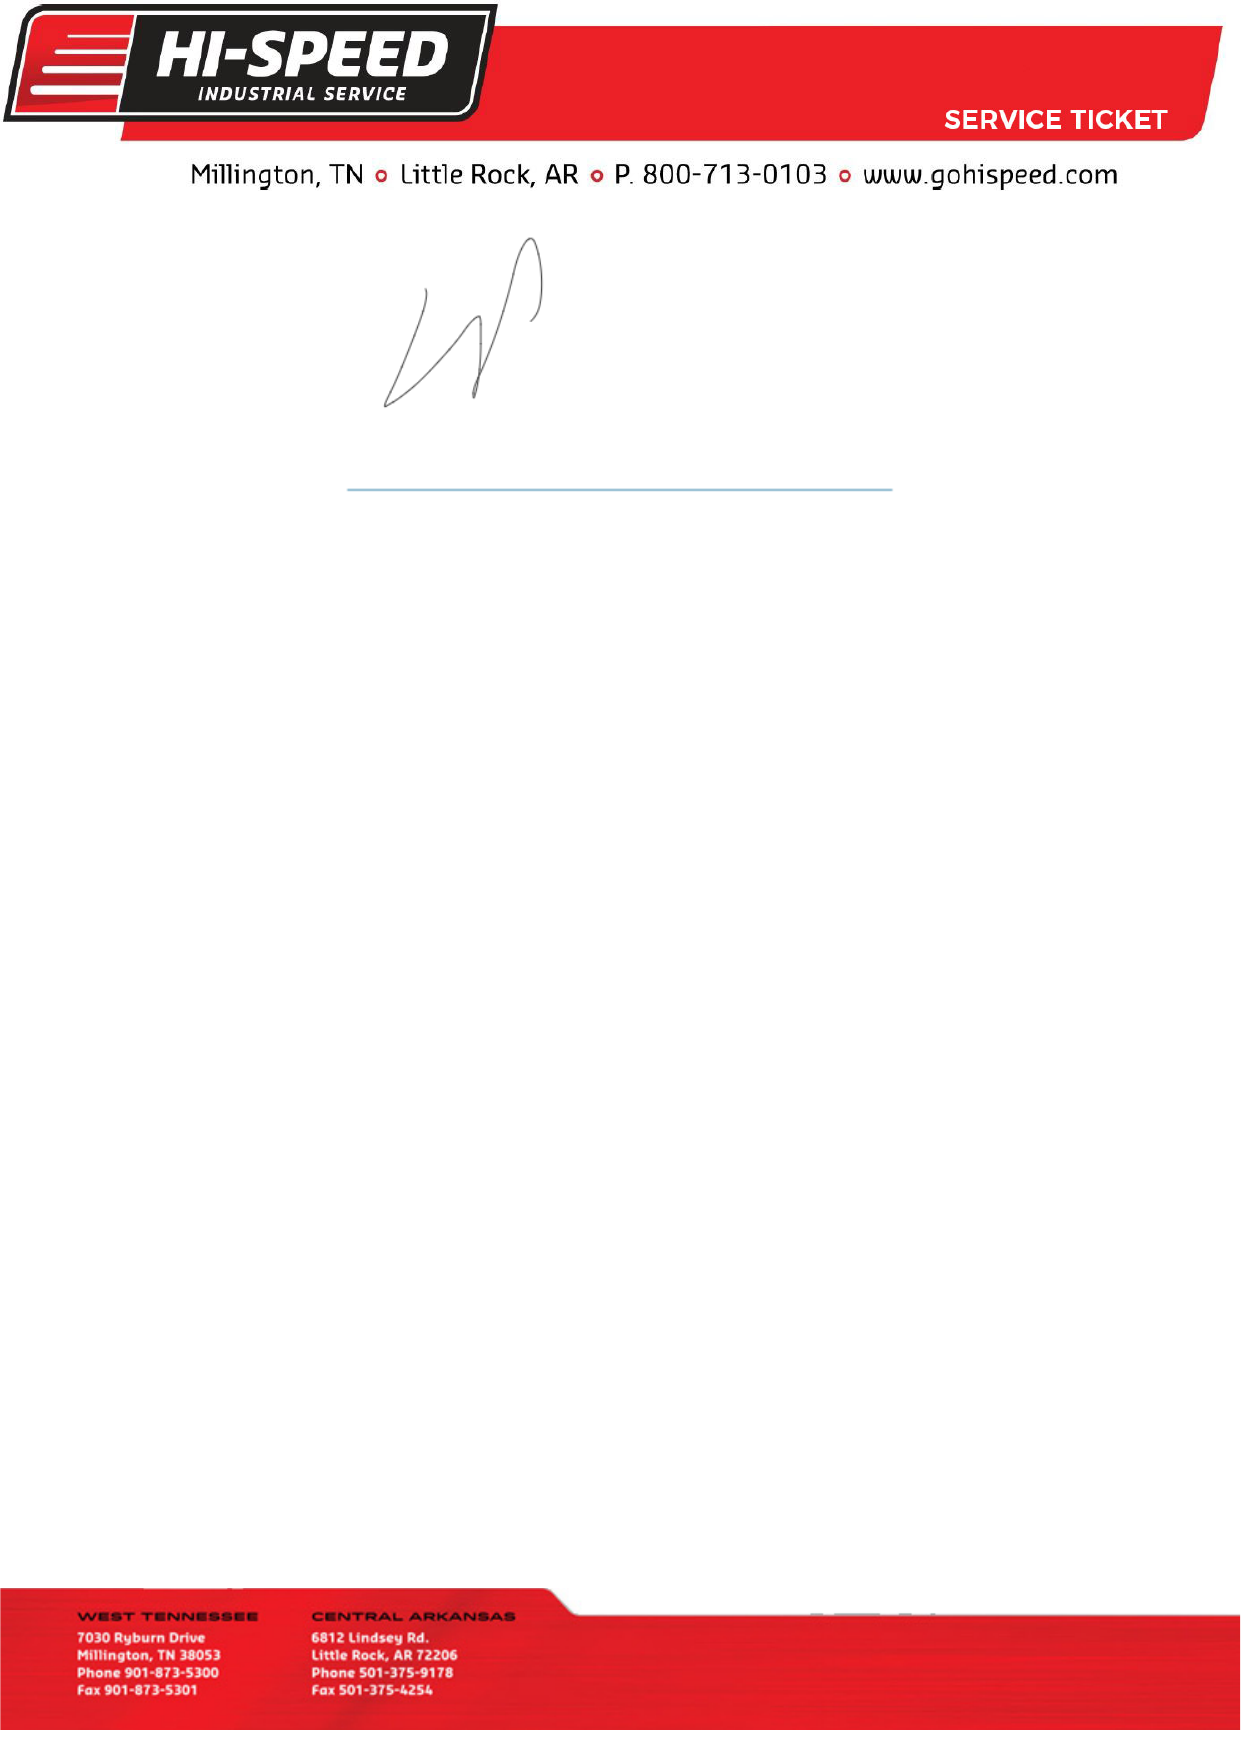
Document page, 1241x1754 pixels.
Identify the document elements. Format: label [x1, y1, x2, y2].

picture [0, 1588, 1241, 1730]
picture [0, 0, 1227, 191]
picture [323, 215, 917, 608]
